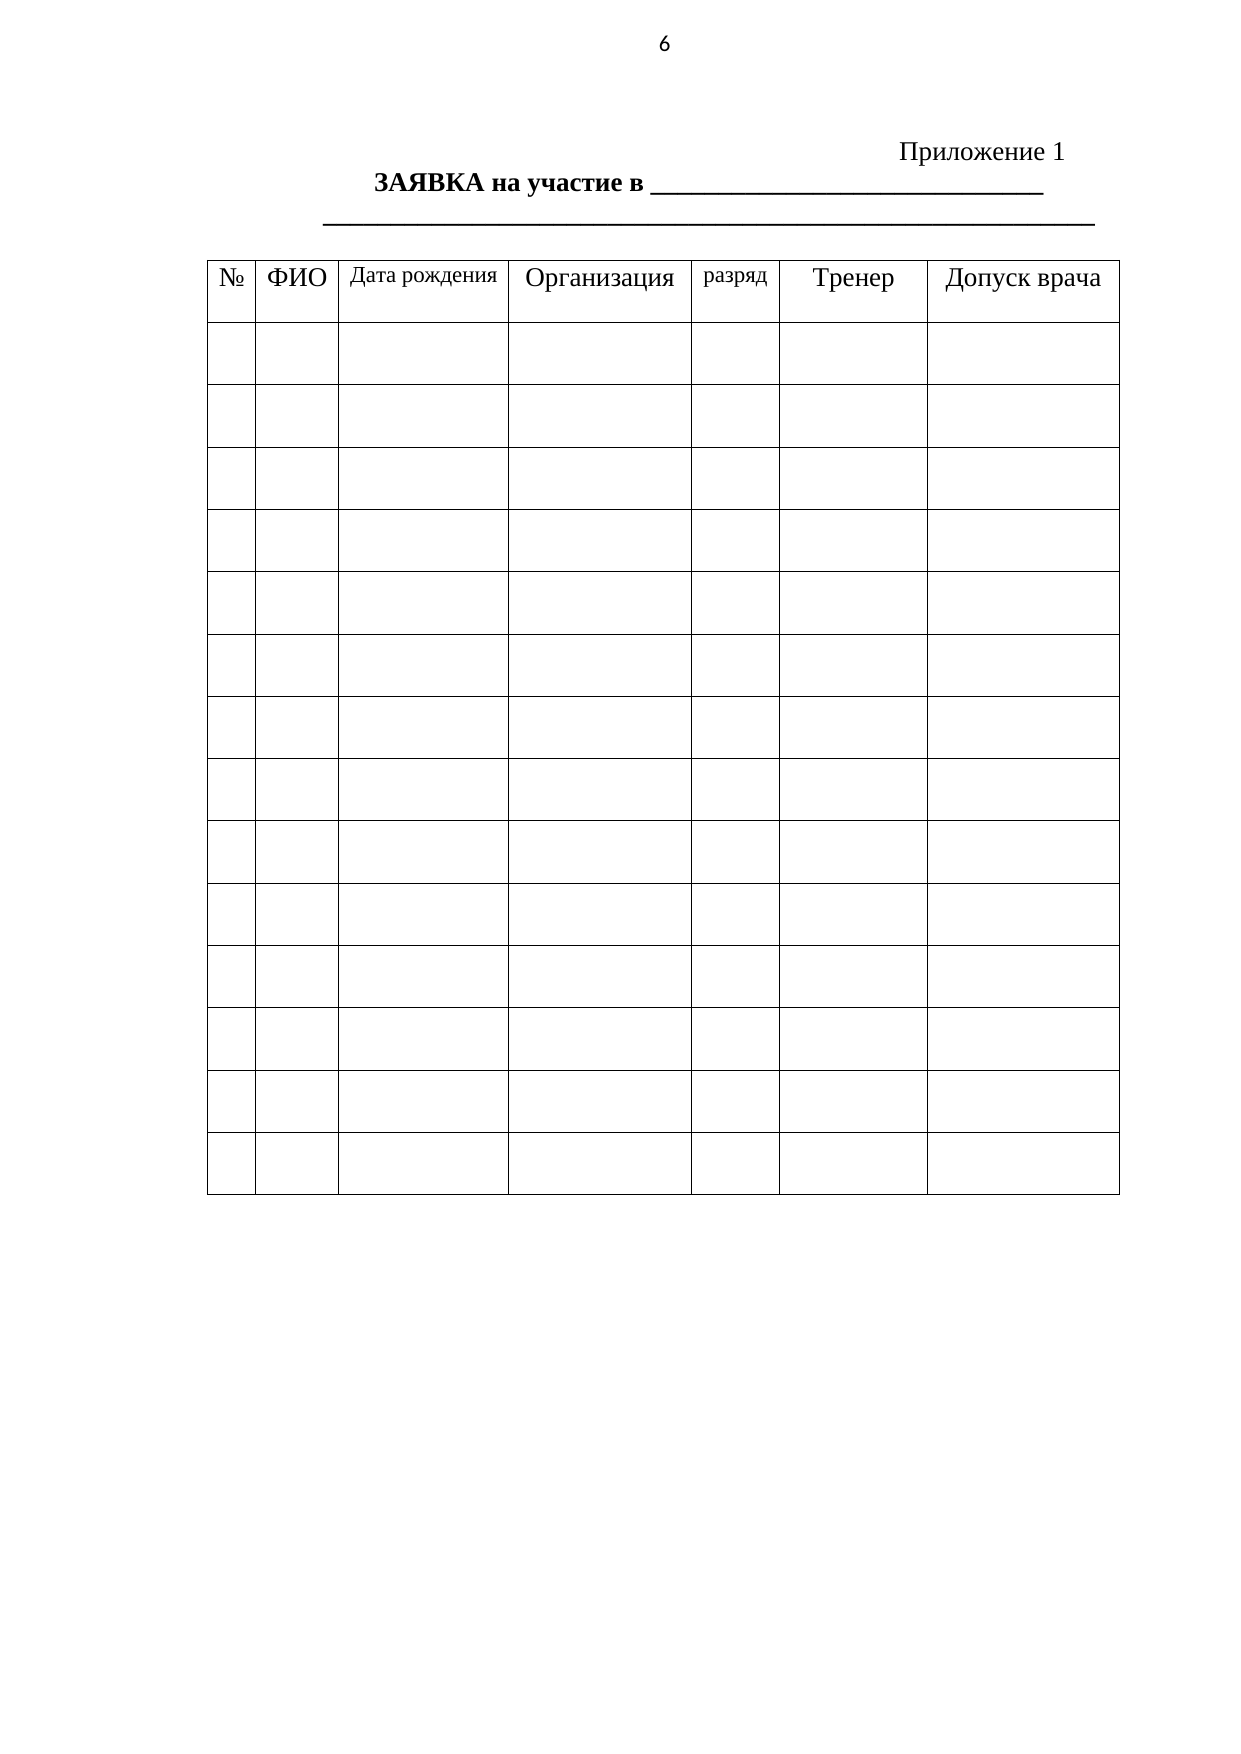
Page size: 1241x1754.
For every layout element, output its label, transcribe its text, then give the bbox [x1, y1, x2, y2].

table_cell [692, 1071, 779, 1132]
table_cell [339, 759, 508, 820]
table_cell [692, 510, 779, 571]
table_cell [692, 385, 779, 447]
table_cell [339, 884, 508, 945]
table_cell [780, 510, 927, 571]
table_cell [208, 884, 255, 945]
table_cell [928, 821, 1119, 883]
table_cell [780, 323, 927, 384]
table_cell [339, 635, 508, 696]
table_cell [928, 946, 1119, 1007]
table_header Организация [509, 261, 691, 322]
table_cell [256, 510, 338, 571]
table_cell [208, 1008, 255, 1069]
table_cell [928, 323, 1119, 384]
table_cell [509, 1071, 691, 1132]
table_cell [780, 385, 927, 447]
table_cell [692, 697, 779, 758]
table_cell [339, 572, 508, 633]
table_cell [256, 697, 338, 758]
table_cell [339, 385, 508, 447]
table_cell [256, 884, 338, 945]
table_cell [509, 572, 691, 633]
table_cell [692, 946, 779, 1007]
table_cell [208, 1133, 255, 1194]
table_header Допуск врача [928, 261, 1119, 322]
table_cell [208, 572, 255, 633]
table_cell [208, 759, 255, 820]
table_cell [256, 821, 338, 883]
table_cell [928, 448, 1119, 509]
table_cell [692, 884, 779, 945]
table_cell [928, 759, 1119, 820]
table_cell [509, 635, 691, 696]
table_cell [692, 635, 779, 696]
table_cell [208, 448, 255, 509]
table_cell [339, 946, 508, 1007]
table_cell [509, 821, 691, 883]
table_cell [208, 510, 255, 571]
text _________________________________________________________ [207, 197, 1122, 229]
table_cell [928, 1071, 1119, 1132]
table_header Тренер [780, 261, 927, 322]
table_cell [692, 448, 779, 509]
table_cell [339, 697, 508, 758]
table_cell [928, 635, 1119, 696]
table_cell [339, 510, 508, 571]
table_cell [780, 635, 927, 696]
table_cell [509, 385, 691, 447]
table_cell [780, 821, 927, 883]
table_cell [208, 323, 255, 384]
table_header ФИО [256, 261, 338, 322]
table_cell [208, 1071, 255, 1132]
table_cell [928, 572, 1119, 633]
table_cell [256, 1071, 338, 1132]
table_cell [509, 1008, 691, 1069]
table_cell [509, 946, 691, 1007]
table_header Дата рождения [339, 261, 508, 322]
table_cell [509, 323, 691, 384]
table_cell [339, 1133, 508, 1194]
table_cell [928, 510, 1119, 571]
table_cell [780, 1008, 927, 1069]
table_header разряд [692, 261, 779, 322]
table_cell [780, 1071, 927, 1132]
table_cell [509, 1133, 691, 1194]
table_cell [339, 448, 508, 509]
table_cell [509, 448, 691, 509]
table_cell [339, 323, 508, 384]
table_cell [928, 385, 1119, 447]
table_cell [208, 635, 255, 696]
table_cell [256, 1133, 338, 1194]
table_cell [256, 385, 338, 447]
table_cell [208, 821, 255, 883]
table_cell [692, 1008, 779, 1069]
table_cell [692, 759, 779, 820]
table_cell [339, 1008, 508, 1069]
table_cell [256, 946, 338, 1007]
table_cell [928, 697, 1119, 758]
table_cell [256, 635, 338, 696]
text Приложение 1 [207, 135, 1122, 166]
table_cell [256, 1008, 338, 1069]
table_cell [509, 510, 691, 571]
table_cell [256, 759, 338, 820]
table_cell [339, 1071, 508, 1132]
table_cell [780, 697, 927, 758]
table_cell [208, 946, 255, 1007]
text ЗАЯВКА на участие в _____________________________ [207, 166, 1122, 197]
table_cell [928, 1133, 1119, 1194]
table_cell [692, 1133, 779, 1194]
table_cell [509, 884, 691, 945]
table_cell [928, 1008, 1119, 1069]
table_cell [692, 323, 779, 384]
table_cell [208, 385, 255, 447]
table_header № [208, 261, 255, 322]
table_cell [928, 884, 1119, 945]
table_cell [256, 448, 338, 509]
table_cell [692, 821, 779, 883]
table_cell [780, 759, 927, 820]
table_cell [256, 323, 338, 384]
table_cell [780, 1133, 927, 1194]
table_cell [339, 821, 508, 883]
table_cell [780, 884, 927, 945]
table_cell [509, 759, 691, 820]
table_cell [256, 572, 338, 633]
table_cell [780, 448, 927, 509]
table_cell [509, 697, 691, 758]
table_cell [692, 572, 779, 633]
table_cell [780, 572, 927, 633]
table_cell [208, 697, 255, 758]
table_cell [780, 946, 927, 1007]
